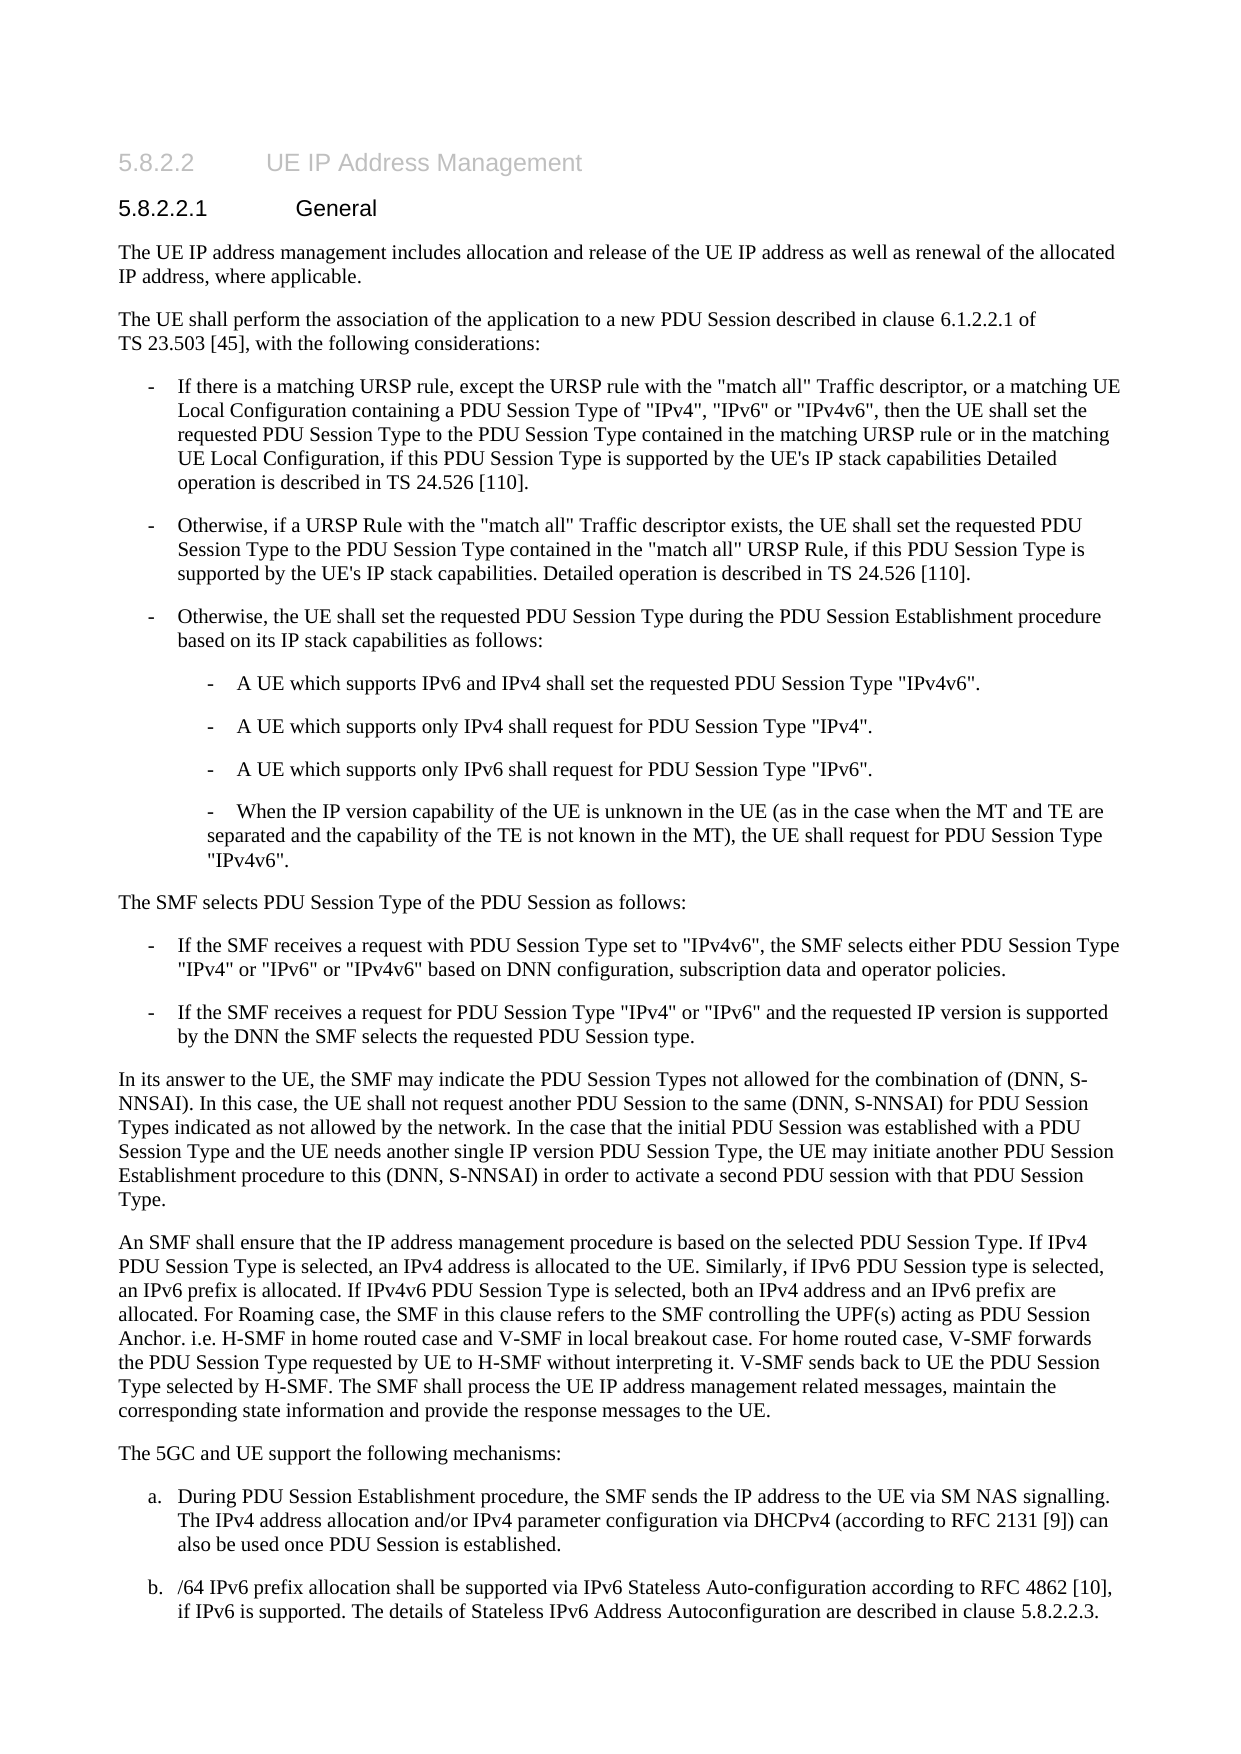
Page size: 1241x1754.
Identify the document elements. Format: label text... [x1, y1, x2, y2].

text - When the IP version capability of the UE is unknown in the UE (as in the case when the MT and TE are separated and the capability of the TE is not known in the MT), the UE shall request for PDU Session Type "IPv4v6". [207, 799, 1122, 872]
text An SMF shall ensure that the IP address management procedure is based on the selected PDU Session Type. If IPv4 PDU Session Type is selected, an IPv4 address is allocated to the UE. Similarly, if IPv6 PDU Session type is selected, an IPv6 prefix is allocated. If IPv4v6 PDU Session Type is selected, both an IPv4 address and an IPv6 prefix are allocated. For Roaming case, the SMF in this clause refers to the SMF controlling the UPF(s) acting as PDU Session Anchor. i.e. H-SMF in home routed case and V-SMF in local breakout case. For home routed case, V-SMF forwards the PDU Session Type requested by UE to H-SMF without interpreting it. V-SMF sends back to UE the PDU Session Type selected by H-SMF. The SMF shall process the UE IP address management related messages, maintain the corresponding state information and provide the response messages to the UE. [118, 1230, 1122, 1422]
text - Otherwise, if a URSP Rule with the "match all" Traffic descriptor exists, the UE shall set the requested PDU Session Type to the PDU Session Type contained in the "match all" URSP Rule, if this PDU Session Type is supported by the UE's IP stack capabilities. Detailed operation is described in TS 24.526 [110]. [148, 513, 1122, 585]
text The UE IP address management includes allocation and release of the UE IP address as well as renewal of the allocated IP address, where applicable. [118, 240, 1122, 288]
text - Otherwise, the UE shall set the requested PDU Session Type during the PDU Session Establishment procedure based on its IP stack capabilities as follows: [148, 604, 1122, 652]
text The UE shall perform the association of the application to a new PDU Session described in clause 6.1.2.2.1 of TS 23.503 [45], with the following considerations: [118, 307, 1122, 355]
text - A UE which supports only IPv6 shall request for PDU Session Type "IPv6". [207, 757, 1122, 781]
subtitle 5.8.2.2.1 General [118, 195, 1122, 222]
text a. During PDU Session Establishment procedure, the SMF sends the IP address to the UE via SM NAS signalling. The IPv4 address allocation and/or IPv4 parameter configuration via DHCPv4 (according to RFC 2131 [9]) can also be used once PDU Session is established. [148, 1484, 1122, 1556]
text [148, 1575, 1122, 1623]
text - If the SMF receives a request for PDU Session Type "IPv4" or "IPv6" and the requested IP version is supported by the DNN the SMF selects the requested PDU Session type. [148, 1000, 1122, 1048]
text - If there is a matching URSP rule, except the URSP rule with the "match all" Traffic descriptor, or a matching UE Local Configuration containing a PDU Session Type of "IPv4", "IPv6" or "IPv4v6", then the UE shall set the requested PDU Session Type to the PDU Session Type contained in the matching URSP rule or in the matching UE Local Configuration, if this PDU Session Type is supported by the UE's IP stack capabilities Detailed operation is described in TS 24.526 [110]. [148, 374, 1122, 494]
text In its answer to the UE, the SMF may indicate the PDU Session Types not allowed for the combination of (DNN, S-NNSAI). In this case, the UE shall not request another PDU Session to the same (DNN, S-NNSAI) for PDU Session Types indicated as not allowed by the network. In the case that the initial PDU Session was established with a PDU Session Type and the UE needs another single IP version PDU Session Type, the UE may initiate another PDU Session Establishment procedure to this (DNN, S-NNSAI) in order to activate a second PDU session with that PDU Session Type. [118, 1067, 1122, 1211]
text - A UE which supports only IPv4 shall request for PDU Session Type "IPv4". [207, 714, 1122, 738]
text The 5GC and UE support the following mechanisms: [118, 1441, 1122, 1465]
text - If the SMF receives a request with PDU Session Type set to "IPv4v6", the SMF selects either PDU Session Type "IPv4" or "IPv6" or "IPv4v6" based on DNN configuration, subscription data and operator policies. [148, 933, 1122, 981]
subtitle 5.8.2.2 UE IP Address Management [118, 148, 1122, 176]
text The SMF selects PDU Session Type of the PDU Session as follows: [118, 890, 1122, 914]
text - A UE which supports IPv6 and IPv4 shall set the requested PDU Session Type "IPv4v6". [207, 671, 1122, 695]
